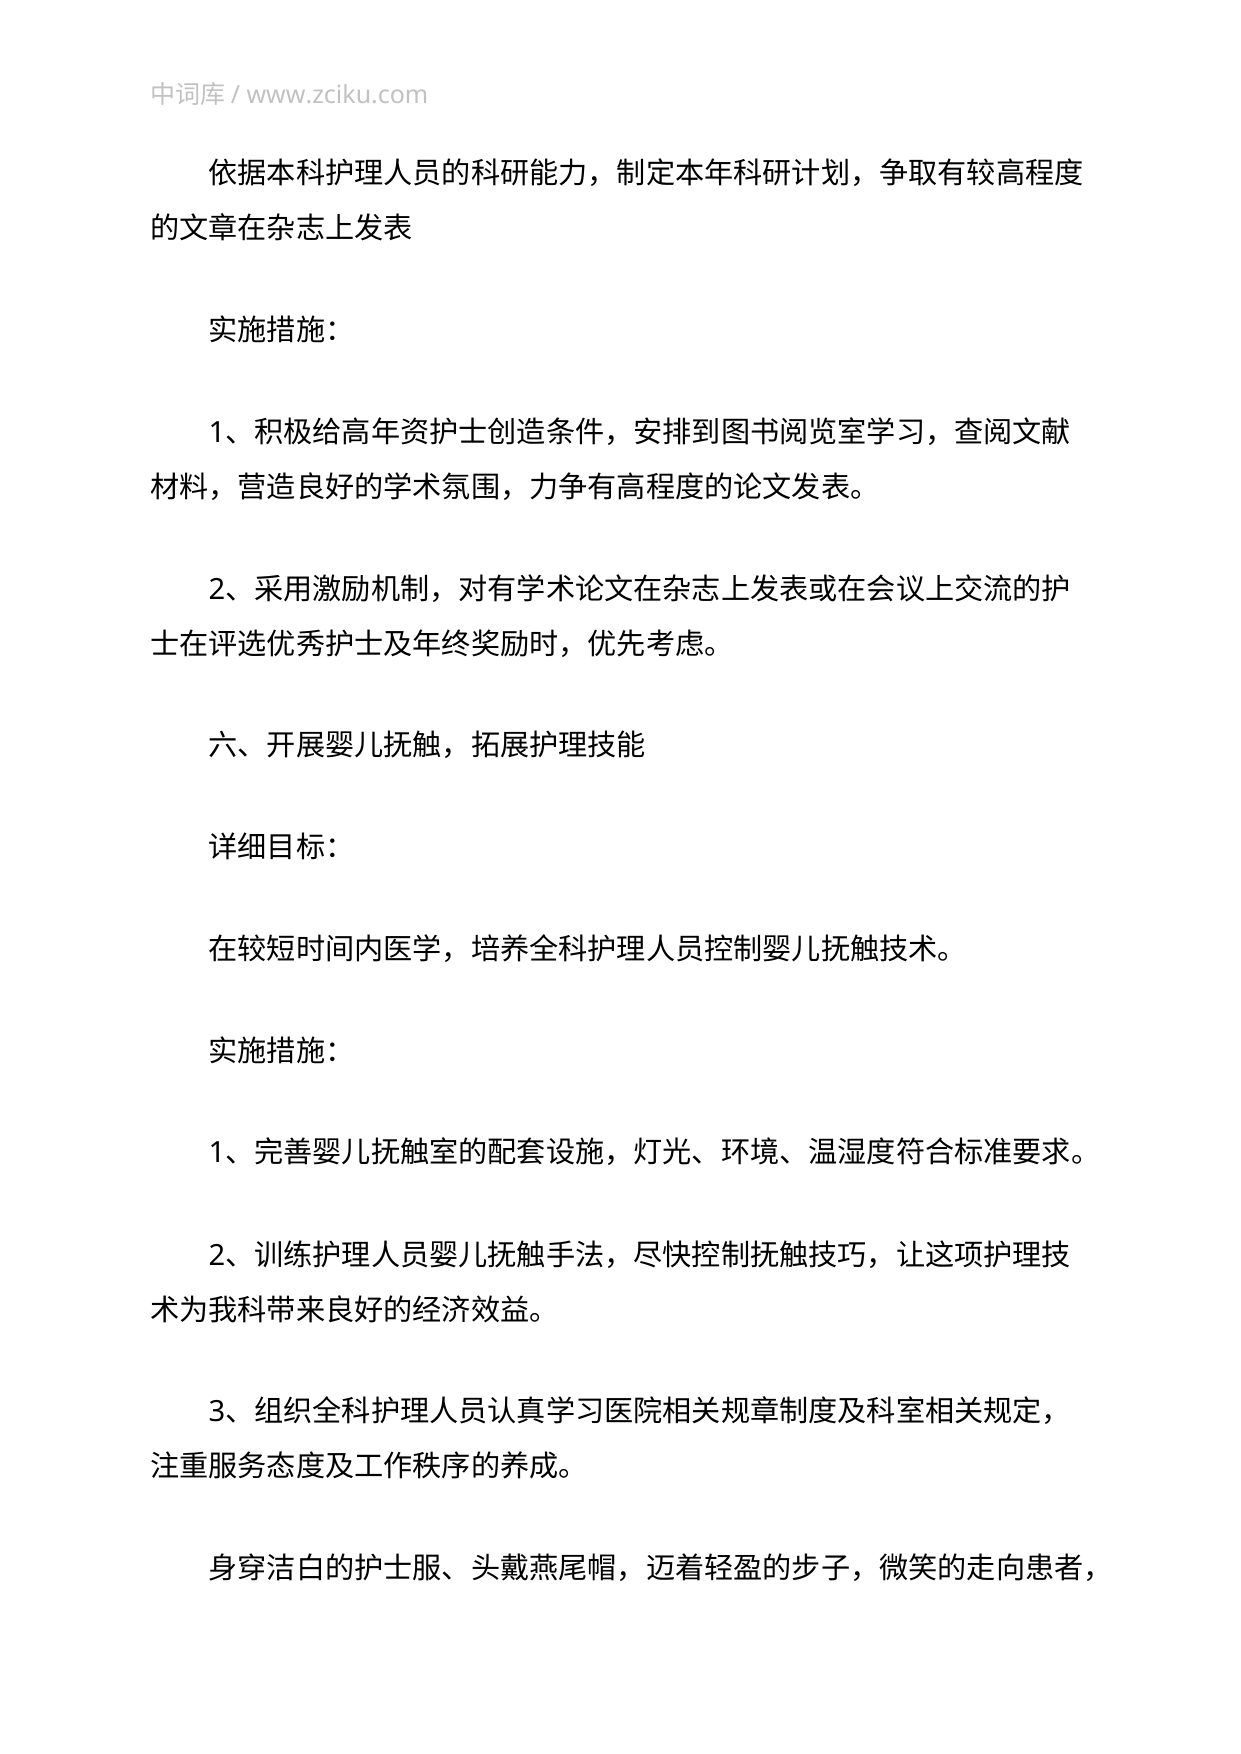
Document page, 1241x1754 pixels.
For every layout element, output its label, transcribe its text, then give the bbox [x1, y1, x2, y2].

text 2、采用激励机制，对有学术论文在杂志上发表或在会议上交流的护士在评选优秀护士及年终奖励时，优先考虑。 [150, 565, 1090, 662]
text 六、开展婴儿抚触，拓展护理技能 [150, 722, 1090, 764]
text 实施措施： [150, 307, 1090, 349]
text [150, 1544, 1090, 1587]
text 1、完善婴儿抚触室的配套设施，灯光、环境、温湿度符合标准要求。 [150, 1129, 1090, 1171]
text 3、组织全科护理人员认真学习医院相关规章制度及科室相关规定，注重服务态度及工作秩序的养成。 [150, 1388, 1090, 1485]
text 详细目标： [150, 824, 1090, 866]
text 2、训练护理人员婴儿抚触手法，尽快控制抚触技巧，让这项护理技术为我科带来良好的经济效益。 [150, 1231, 1090, 1328]
text 依据本科护理人员的科研能力，制定本年科研计划，争取有较高程度的文章在杂志上发表 [150, 150, 1090, 247]
text 实施措施： [150, 1027, 1090, 1069]
text 在较短时间内医学，培养全科护理人员控制婴儿抚触技术。 [150, 926, 1090, 968]
text 1、积极给高年资护士创造条件，安排到图书阅览室学习，查阅文献材料，营造良好的学术氛围，力争有高程度的论文发表。 [150, 408, 1090, 506]
